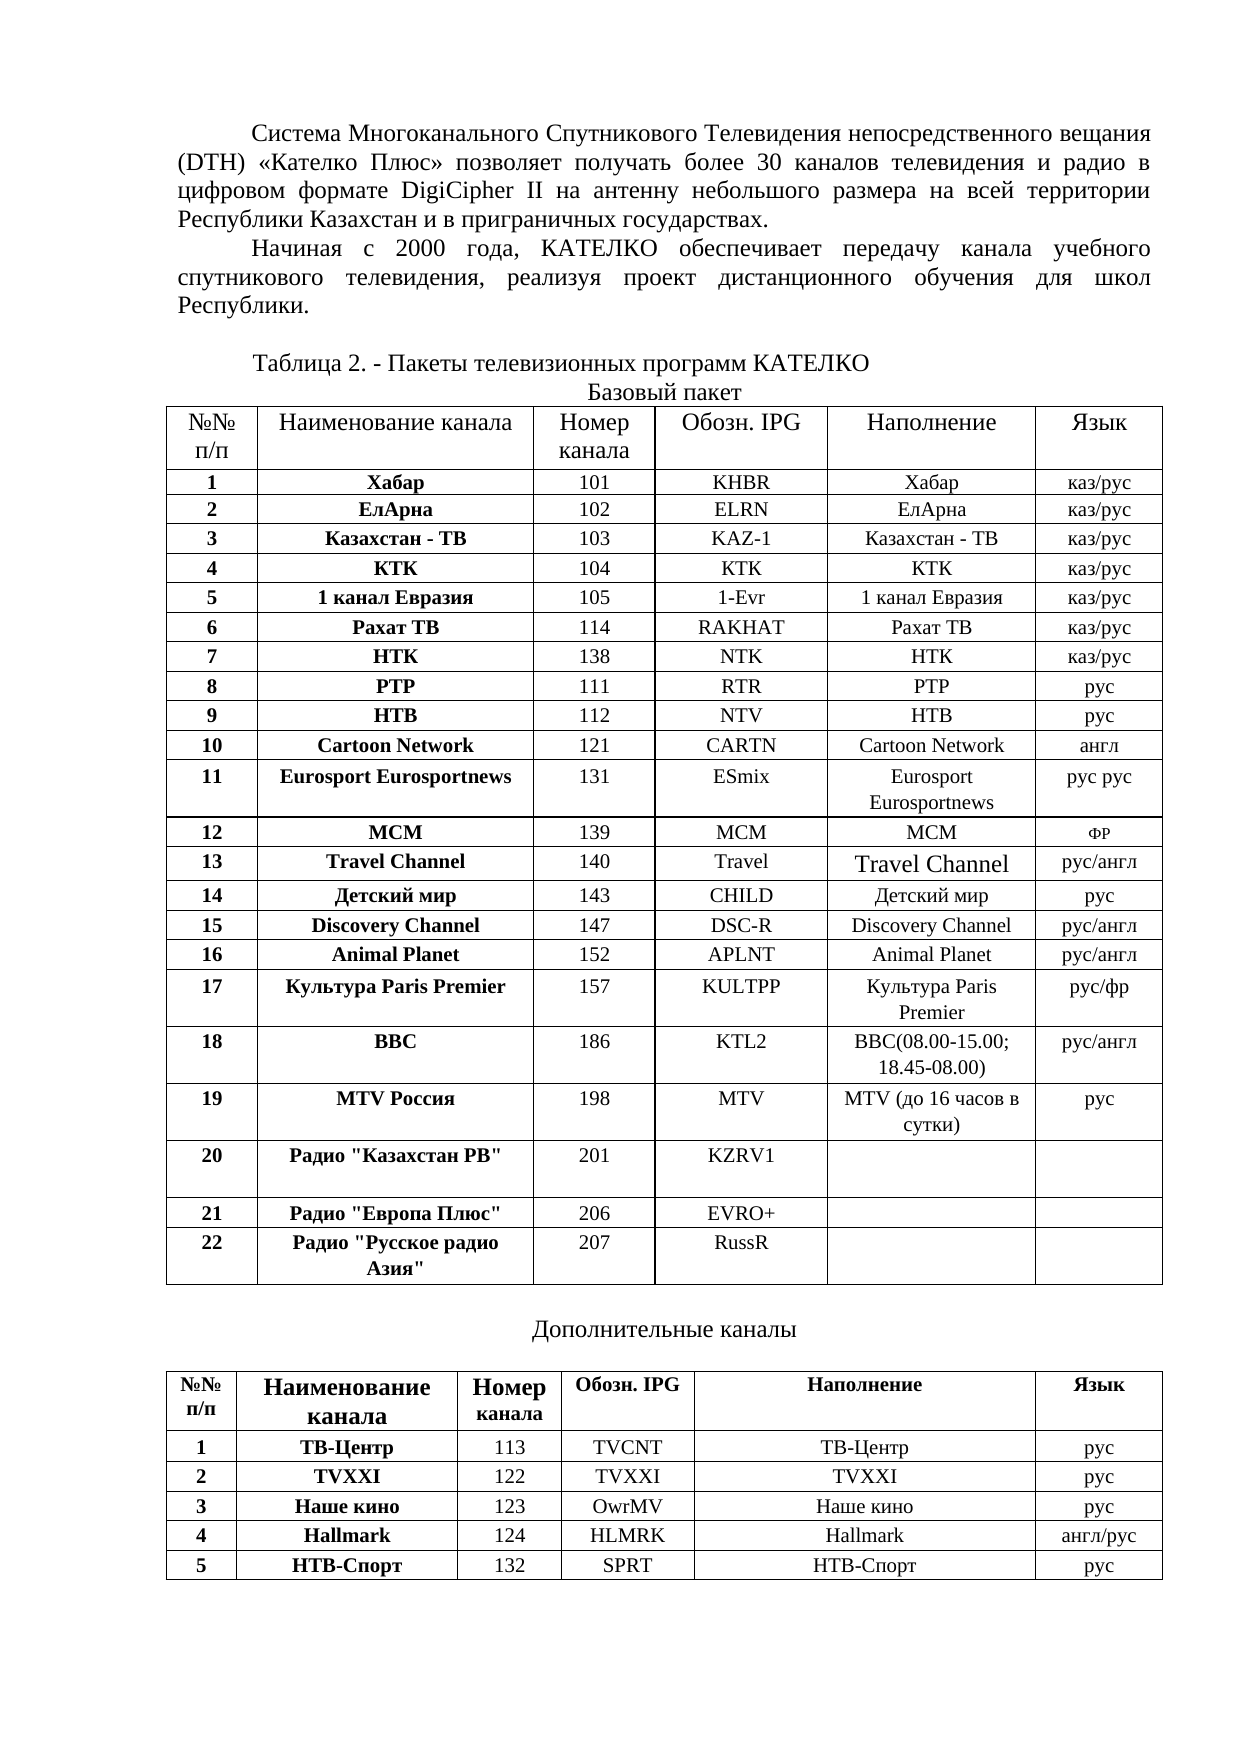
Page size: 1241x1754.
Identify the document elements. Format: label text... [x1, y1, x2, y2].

table_cell 19 [167, 1084, 257, 1140]
table_cell KZRV1 [656, 1141, 827, 1197]
table_cell КТК [656, 554, 827, 582]
table_cell 101 [534, 470, 654, 494]
table_cell TVXXI [695, 1462, 1035, 1491]
table_cell ELRN [656, 495, 827, 523]
table_header Наполнение [828, 407, 1035, 468]
table_cell НТК [258, 642, 533, 671]
table_cell англ [1036, 731, 1162, 759]
table_cell 17 [167, 970, 257, 1026]
table_header Обозн. IPG [562, 1372, 694, 1430]
table_cell 139 [534, 818, 654, 846]
table_cell 201 [534, 1141, 654, 1197]
table_cell Детский мир [828, 881, 1035, 909]
table_cell фр [1036, 818, 1162, 846]
table_cell каз/рус [1036, 613, 1162, 641]
table_cell 143 [534, 881, 654, 909]
table_cell Радио "Русское радио Азия" [258, 1228, 533, 1284]
table_cell рус/англ [1036, 911, 1162, 939]
table_cell NTK [656, 642, 827, 671]
table_header Язык [1036, 1372, 1162, 1430]
table_cell OwrMV [562, 1492, 694, 1520]
table_cell MCM [656, 818, 827, 846]
table_cell рус/англ [1036, 940, 1162, 968]
table_cell 10 [167, 731, 257, 759]
table_cell рус/англ [1036, 1027, 1162, 1083]
text Система Многоканального Спутникового Телевидения непосредственного вещания (DTH) «Кателко Плюс» позволяет получать более 30 каналов телевидения и радио в цифровом формате DigiCipher II на антенну небольшого размера на всей территории Республики Казахстан и в приграничных государствах. [177, 118, 1152, 233]
table_cell 198 [534, 1084, 654, 1140]
table_cell MTV Россия [258, 1084, 533, 1140]
table_cell рус рус [1036, 760, 1162, 816]
table_cell 4 [167, 1521, 236, 1550]
table_cell 206 [534, 1198, 654, 1227]
table_cell Eurosport Eurosportnews [828, 760, 1035, 816]
table_cell 103 [534, 524, 654, 553]
table_cell MCM [258, 818, 533, 846]
table_cell Детский мир [258, 881, 533, 909]
table_cell Discovery Channel [258, 911, 533, 939]
table_cell 157 [534, 970, 654, 1026]
table_cell рус [1036, 1551, 1162, 1579]
table_cell CHILD [656, 881, 827, 909]
table_cell рус [1036, 701, 1162, 729]
table_cell Наше кино [237, 1492, 457, 1520]
table_cell НТВ [258, 701, 533, 729]
table_cell 112 [534, 701, 654, 729]
table_cell 122 [458, 1462, 561, 1491]
text Базовый пакет [177, 377, 1152, 406]
table_cell [828, 1141, 1035, 1197]
table_cell НТК [828, 642, 1035, 671]
table_cell 105 [534, 583, 654, 612]
table_cell 132 [458, 1551, 561, 1579]
table_cell рус [1036, 1084, 1162, 1140]
table_cell 131 [534, 760, 654, 816]
table_cell Eurosport Eurosportnews [258, 760, 533, 816]
table_cell RTR [656, 672, 827, 700]
table_cell 147 [534, 911, 654, 939]
table_cell РТР [258, 672, 533, 700]
table_cell BBC(08.00-15.00; 18.45-08.00) [828, 1027, 1035, 1083]
table_cell КТК [258, 554, 533, 582]
table_cell 152 [534, 940, 654, 968]
table_cell рус [1036, 1462, 1162, 1491]
table_cell 1 [167, 470, 257, 494]
table_cell ЕлАрна [828, 495, 1035, 523]
table_cell [828, 1228, 1035, 1284]
table_cell Animal Planet [258, 940, 533, 968]
table_cell Cartoon Network [828, 731, 1035, 759]
table_cell Hallmark [695, 1521, 1035, 1550]
table_cell KULTPP [656, 970, 827, 1026]
table_cell Hallmark [237, 1521, 457, 1550]
table_cell Наше кино [695, 1492, 1035, 1520]
table_cell 140 [534, 847, 654, 880]
table_header Наполнение [695, 1372, 1035, 1430]
table_cell 9 [167, 701, 257, 729]
table_cell Хабар [828, 470, 1035, 494]
table_cell TVCNT [562, 1431, 694, 1461]
table_cell Радио "Казахстан РВ" [258, 1141, 533, 1197]
table_cell MTV (до 16 часов в сутки) [828, 1084, 1035, 1140]
table_cell TVXXI [562, 1462, 694, 1491]
table_cell 13 [167, 847, 257, 880]
table_cell каз/рус [1036, 470, 1162, 494]
table_cell 7 [167, 642, 257, 671]
table_cell 1 канал Евразия [258, 583, 533, 612]
table_cell MTV [656, 1084, 827, 1140]
table_cell ЕлАрна [258, 495, 533, 523]
table_cell Казахстан - ТВ [828, 524, 1035, 553]
table_cell RAKHAT [656, 613, 827, 641]
table_cell Рахат ТВ [258, 613, 533, 641]
table_cell 124 [458, 1521, 561, 1550]
table_cell рус [1036, 1492, 1162, 1520]
table_cell RussR [656, 1228, 827, 1284]
table_cell 104 [534, 554, 654, 582]
table_cell 111 [534, 672, 654, 700]
table_cell рус [1036, 881, 1162, 909]
table_header Номер канала [534, 407, 654, 468]
table_cell НТВ-Спорт [695, 1551, 1035, 1579]
table_cell [1036, 1198, 1162, 1227]
table_cell РТР [828, 672, 1035, 700]
table_cell рус [1036, 672, 1162, 700]
table_cell 113 [458, 1431, 561, 1461]
table_cell 8 [167, 672, 257, 700]
table_cell [1036, 1228, 1162, 1284]
text Дополнительные каналы [177, 1314, 1152, 1342]
table_cell 21 [167, 1198, 257, 1227]
table_cell НТВ-Спорт [237, 1551, 457, 1579]
table_cell 2 [167, 1462, 236, 1491]
table_cell KTL2 [656, 1027, 827, 1083]
table_cell 3 [167, 1492, 236, 1520]
table_cell 22 [167, 1228, 257, 1284]
table_cell каз/рус [1036, 554, 1162, 582]
table_cell Travel Channel [828, 847, 1035, 880]
table_cell Рахат ТВ [828, 613, 1035, 641]
table_cell SPRT [562, 1551, 694, 1579]
table_cell каз/рус [1036, 583, 1162, 612]
table_cell 1 канал Евразия [828, 583, 1035, 612]
table_cell 4 [167, 554, 257, 582]
table_cell 121 [534, 731, 654, 759]
text Начиная с 2000 года, КАТЕЛКО обеспечивает передачу канала учебного спутникового телевидения, реализуя проект дистанционного обучения для школ Республики. [177, 233, 1152, 319]
table_cell 102 [534, 495, 654, 523]
table_cell 12 [167, 818, 257, 846]
table_cell 207 [534, 1228, 654, 1284]
table_cell 20 [167, 1141, 257, 1197]
table_cell 138 [534, 642, 654, 671]
table_header №№ п/п [167, 407, 257, 468]
table_cell 114 [534, 613, 654, 641]
table_cell 2 [167, 495, 257, 523]
table_cell 123 [458, 1492, 561, 1520]
table_header Номер канала [458, 1372, 561, 1430]
table_cell ТВ-Центр [237, 1431, 457, 1461]
table_cell KAZ-1 [656, 524, 827, 553]
table_cell EVRO+ [656, 1198, 827, 1227]
table_cell Travel [656, 847, 827, 880]
table_cell 1-Evr [656, 583, 827, 612]
table_cell ESmix [656, 760, 827, 816]
table_cell 186 [534, 1027, 654, 1083]
table_cell Культура Paris Premier [258, 970, 533, 1026]
table_cell Казахстан - ТВ [258, 524, 533, 553]
table_cell 3 [167, 524, 257, 553]
table_header Наименование канала [237, 1372, 457, 1430]
table_cell рус/фр [1036, 970, 1162, 1026]
table_cell каз/рус [1036, 524, 1162, 553]
table_header Обозн. IPG [656, 407, 827, 468]
table_cell 6 [167, 613, 257, 641]
table_cell Хабар [258, 470, 533, 494]
table_cell Animal Planet [828, 940, 1035, 968]
table_cell НТВ [828, 701, 1035, 729]
table_header Наименование канала [258, 407, 533, 468]
table_cell Культура Paris Premier [828, 970, 1035, 1026]
table_cell 18 [167, 1027, 257, 1083]
table_cell каз/рус [1036, 495, 1162, 523]
table_cell рус/англ [1036, 847, 1162, 880]
table_cell англ/рус [1036, 1521, 1162, 1550]
table_cell 5 [167, 1551, 236, 1579]
table_cell Cartoon Network [258, 731, 533, 759]
table_cell Discovery Channel [828, 911, 1035, 939]
table_cell CARTN [656, 731, 827, 759]
table_cell Travel Channel [258, 847, 533, 880]
table_cell MCM [828, 818, 1035, 846]
table_cell KHBR [656, 470, 827, 494]
table_cell 1 [167, 1431, 236, 1461]
table_cell 14 [167, 881, 257, 909]
table_cell TVXXI [237, 1462, 457, 1491]
table_cell [1036, 1141, 1162, 1197]
table_cell каз/рус [1036, 642, 1162, 671]
table_cell ВВС [258, 1027, 533, 1083]
table_cell NTV [656, 701, 827, 729]
table_header №№ п/п [167, 1372, 236, 1430]
table_cell [828, 1198, 1035, 1227]
table_cell 11 [167, 760, 257, 816]
table_cell DSC-R [656, 911, 827, 939]
table_cell HLMRK [562, 1521, 694, 1550]
table_cell рус [1036, 1431, 1162, 1461]
table_cell 15 [167, 911, 257, 939]
table_cell Радио "Европа Плюс" [258, 1198, 533, 1227]
table_cell ТВ-Центр [695, 1431, 1035, 1461]
table_cell 5 [167, 583, 257, 612]
table_cell APLNT [656, 940, 827, 968]
text Таблица 2. - Пакеты телевизионных программ КАТЕЛКО [177, 348, 1152, 377]
table_header Язык [1036, 407, 1162, 468]
table_cell КТК [828, 554, 1035, 582]
table_cell 16 [167, 940, 257, 968]
